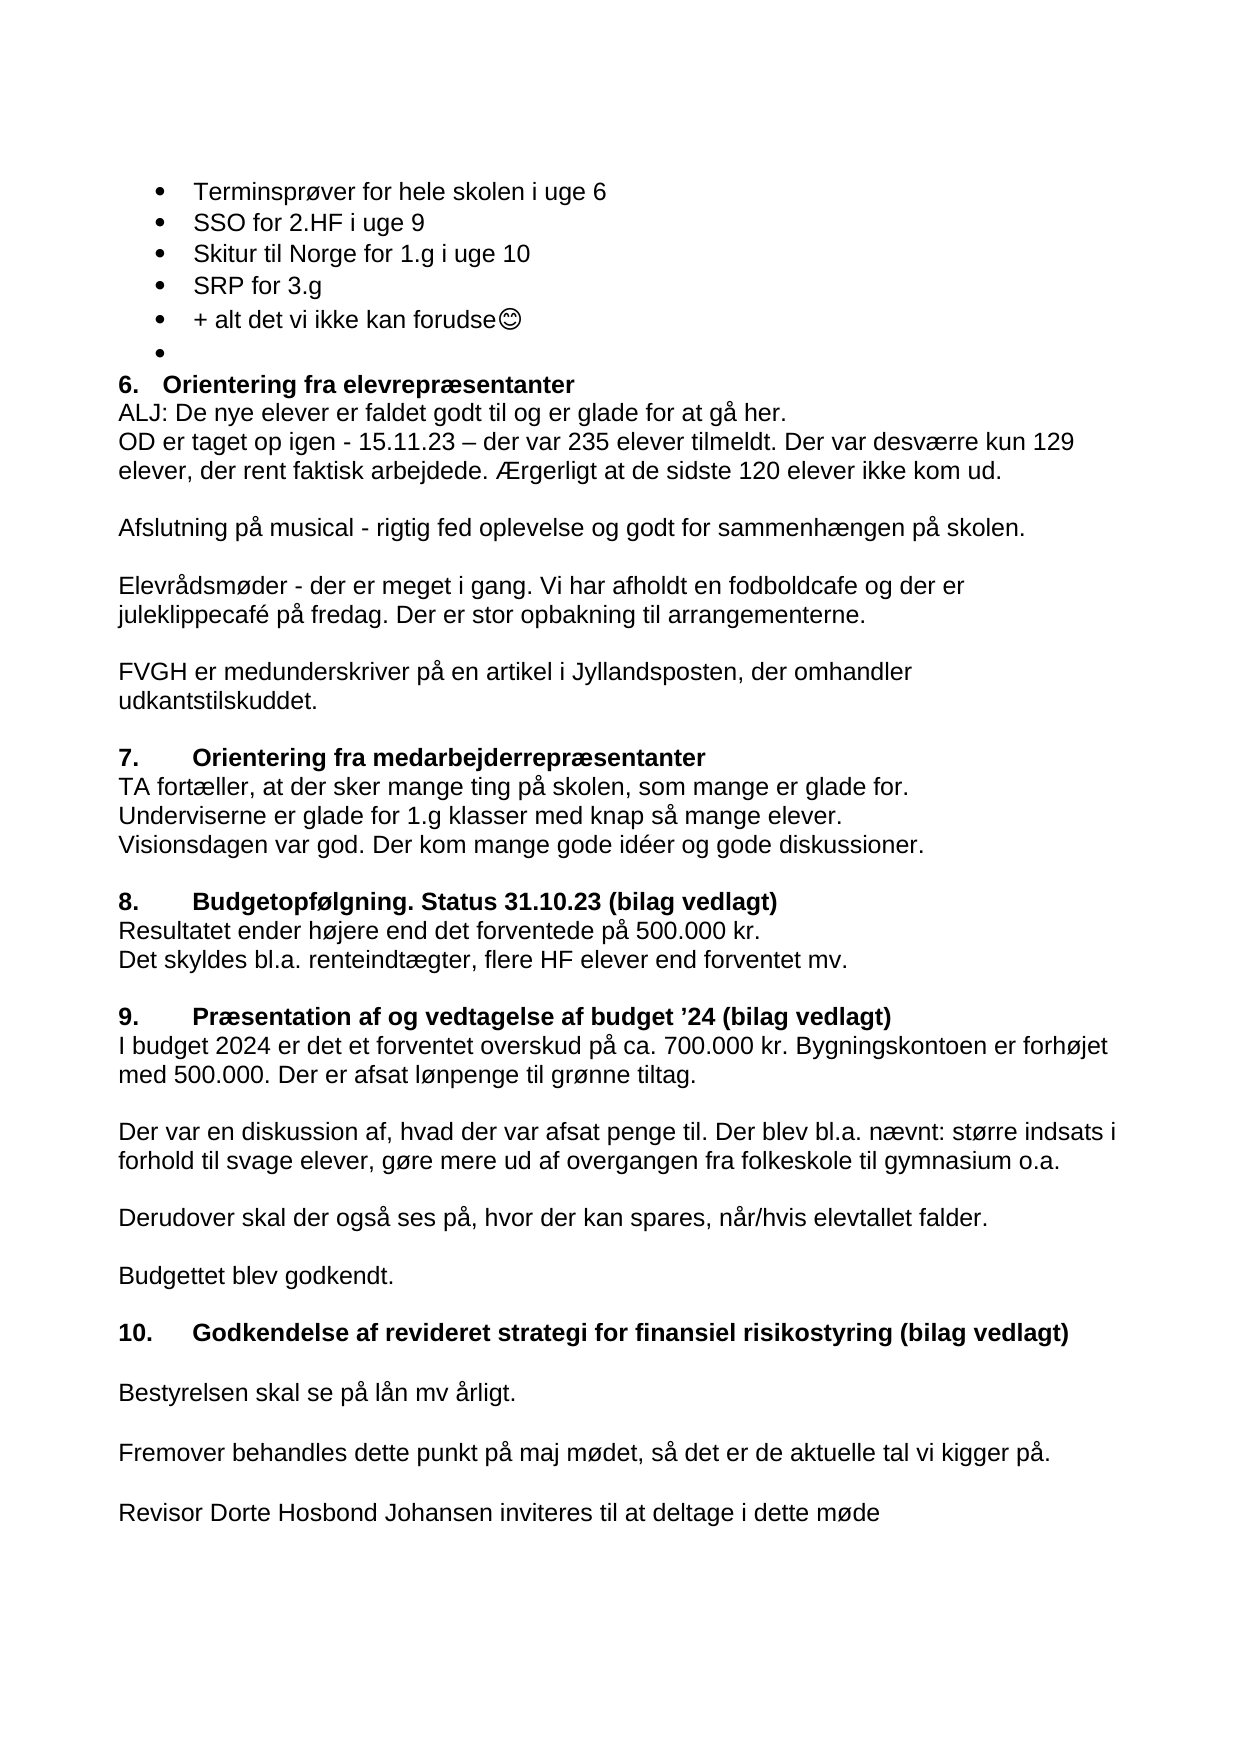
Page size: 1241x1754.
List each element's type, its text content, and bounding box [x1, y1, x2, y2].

list Elevrådsmøder - der er meget i gang. Vi har afholdt en fodboldcafe og der er [118, 571, 1122, 600]
text I budget 2024 er det et forventet overskud på ca. 700.000 kr. Bygningskontoen er forhøjet med 500.000. Der er afsat lønpenge til grønne tiltag. [118, 1031, 1122, 1088]
list Orientering fra medarbejderrepræsentanter [118, 743, 1122, 772]
list Terminsprøver for hele skolen i uge 6 [156, 177, 1122, 206]
list Visionsdagen var god. Der kom mange gode idéer og gode diskussioner. [118, 830, 1122, 858]
list Afslutning på musical - rigtig fed oplevelse og godt for sammenhængen på skolen. [118, 513, 1122, 542]
list ALJ: De nye elever er faldet godt til og er glade for at gå her. [118, 398, 1122, 427]
list Resultatet ender højere end det forventede på 500.000 kr. [118, 916, 1122, 945]
list OD er taget op igen - 15.11.23 – der var 235 elever tilmeldt. Der var desværre kun 129 elever, der rent faktisk arbejdede. Ærgerligt at de sidste 120 elever ikke kom ud. [118, 427, 1122, 485]
list TA fortæller, at der sker mange ting på skolen, som mange er glade for. [118, 772, 1122, 801]
list Skitur til Norge for 1.g i uge 10 [156, 239, 1122, 268]
list Underviserne er glade for 1.g klasser med knap så mange elever. [118, 801, 1122, 830]
list Orientering fra elevrepræsentanter [118, 370, 1122, 398]
text Der var en diskussion af, hvad der var afsat penge til. Der blev bl.a. nævnt: større indsats i forhold til svage elever, gøre mere ud af overgangen fra folkeskole til gymnasium o.a. [118, 1117, 1122, 1175]
text Bestyrelsen skal se på lån mv årligt. [118, 1378, 1122, 1407]
list juleklippecafé på fredag. Der er stor opbakning til arrangementerne. [118, 600, 1122, 628]
list Godkendelse af revideret strategi for finansiel risikostyring (bilag vedlagt) [118, 1318, 1122, 1347]
text Derudover skal der også ses på, hvor der kan spares, når/hvis elevtallet falder. [118, 1203, 1122, 1232]
text Fremover behandles dette punkt på maj mødet, så det er de aktuelle tal vi kigger på. [118, 1438, 1122, 1467]
list Budgetopfølgning. Status 31.10.23 (bilag vedlagt) [118, 887, 1122, 916]
list FVGH er medunderskriver på en artikel i Jyllandsposten, der omhandler [118, 657, 1122, 686]
text Budgettet blev godkendt. [118, 1261, 1122, 1290]
list udkantstilskuddet. [118, 686, 1122, 715]
list Det skyldes bl.a. renteindtægter, flere HF elever end forventet mv. [118, 945, 1122, 973]
list SSO for 2.HF i uge 9 [156, 208, 1122, 237]
list SRP for 3.g [156, 271, 1122, 299]
list Præsentation af og vedtagelse af budget ’24 (bilag vedlagt) [118, 1002, 1122, 1031]
list + alt det vi ikke kan forudse [156, 302, 1122, 336]
text Revisor Dorte Hosbond Johansen inviteres til at deltage i dette møde [118, 1498, 1122, 1527]
